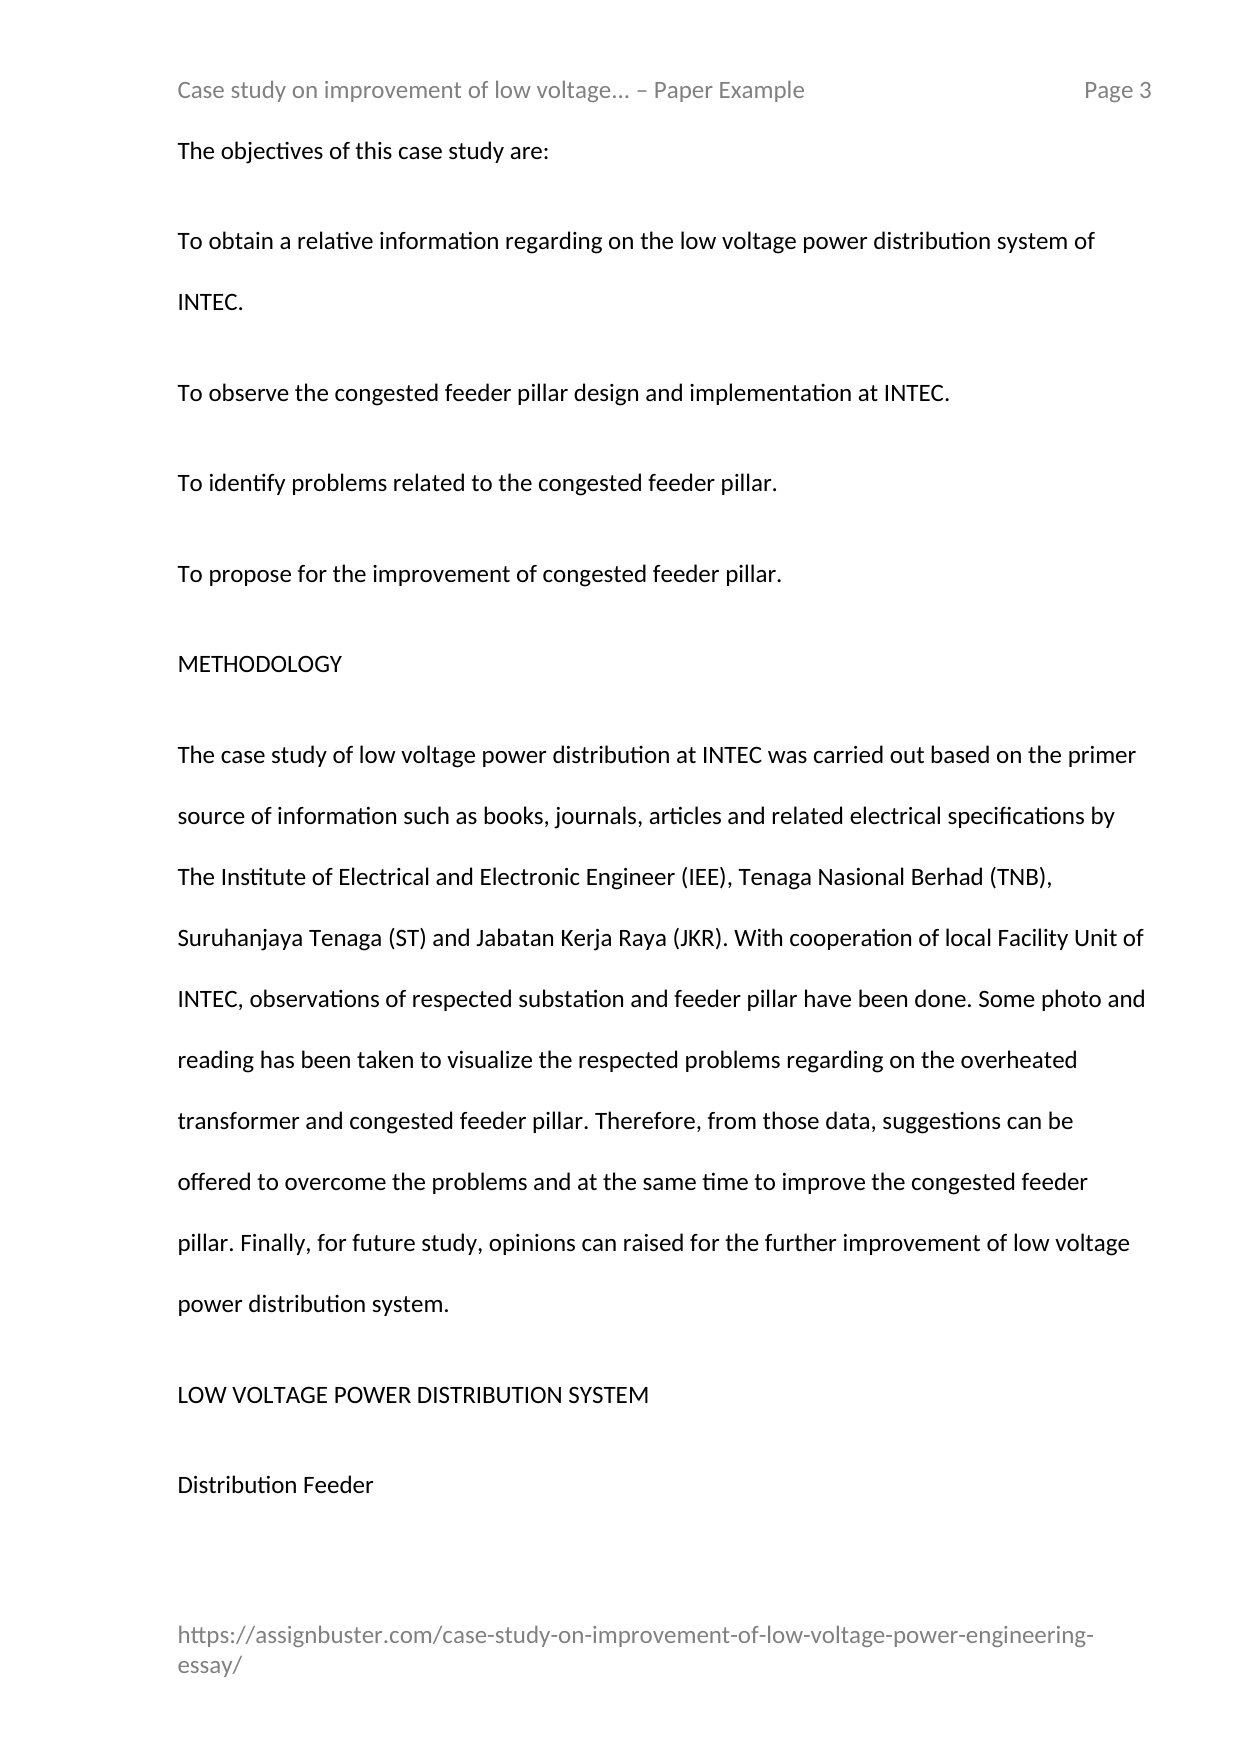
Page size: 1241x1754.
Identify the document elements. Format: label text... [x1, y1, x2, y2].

text The case study of low voltage power distribution at INTEC was carried out based on the primer source of information such as books, journals, articles and related electrical specifications by The Institute of Electrical and Electronic Engineer (IEE), Tenaga Nasional Berhad (TNB), Suruhanjaya Tenaga (ST) and Jabatan Kerja Raya (JKR). With cooperation of local Facility Unit of INTEC, observations of respected substation and feeder pillar have been done. Some photo and reading has been taken to visualize the respected problems regarding on the overheated transformer and congested feeder pillar. Therefore, from those data, suggestions can be offered to overcome the problems and at the same time to improve the congested feeder pillar. Finally, for future study, opinions can raised for the further improvement of low voltage power distribution system. [177, 739, 1152, 1319]
text METHODOLOGY [177, 648, 1152, 679]
text To obtain a relative information regarding on the low voltage power distribution system of INTEC. [177, 225, 1152, 317]
text To propose for the improvement of congested feeder pillar. [177, 558, 1152, 588]
text To observe the congested feeder pillar design and implementation at INTEC. [177, 377, 1152, 407]
text LOW VOLTAGE POWER DISTRIBUTION SYSTEM [177, 1379, 1152, 1409]
text The objectives of this case study are: [177, 135, 1152, 165]
text To identify problems related to the congested feeder pillar. [177, 467, 1152, 498]
text Distribution Feeder [177, 1469, 1152, 1500]
